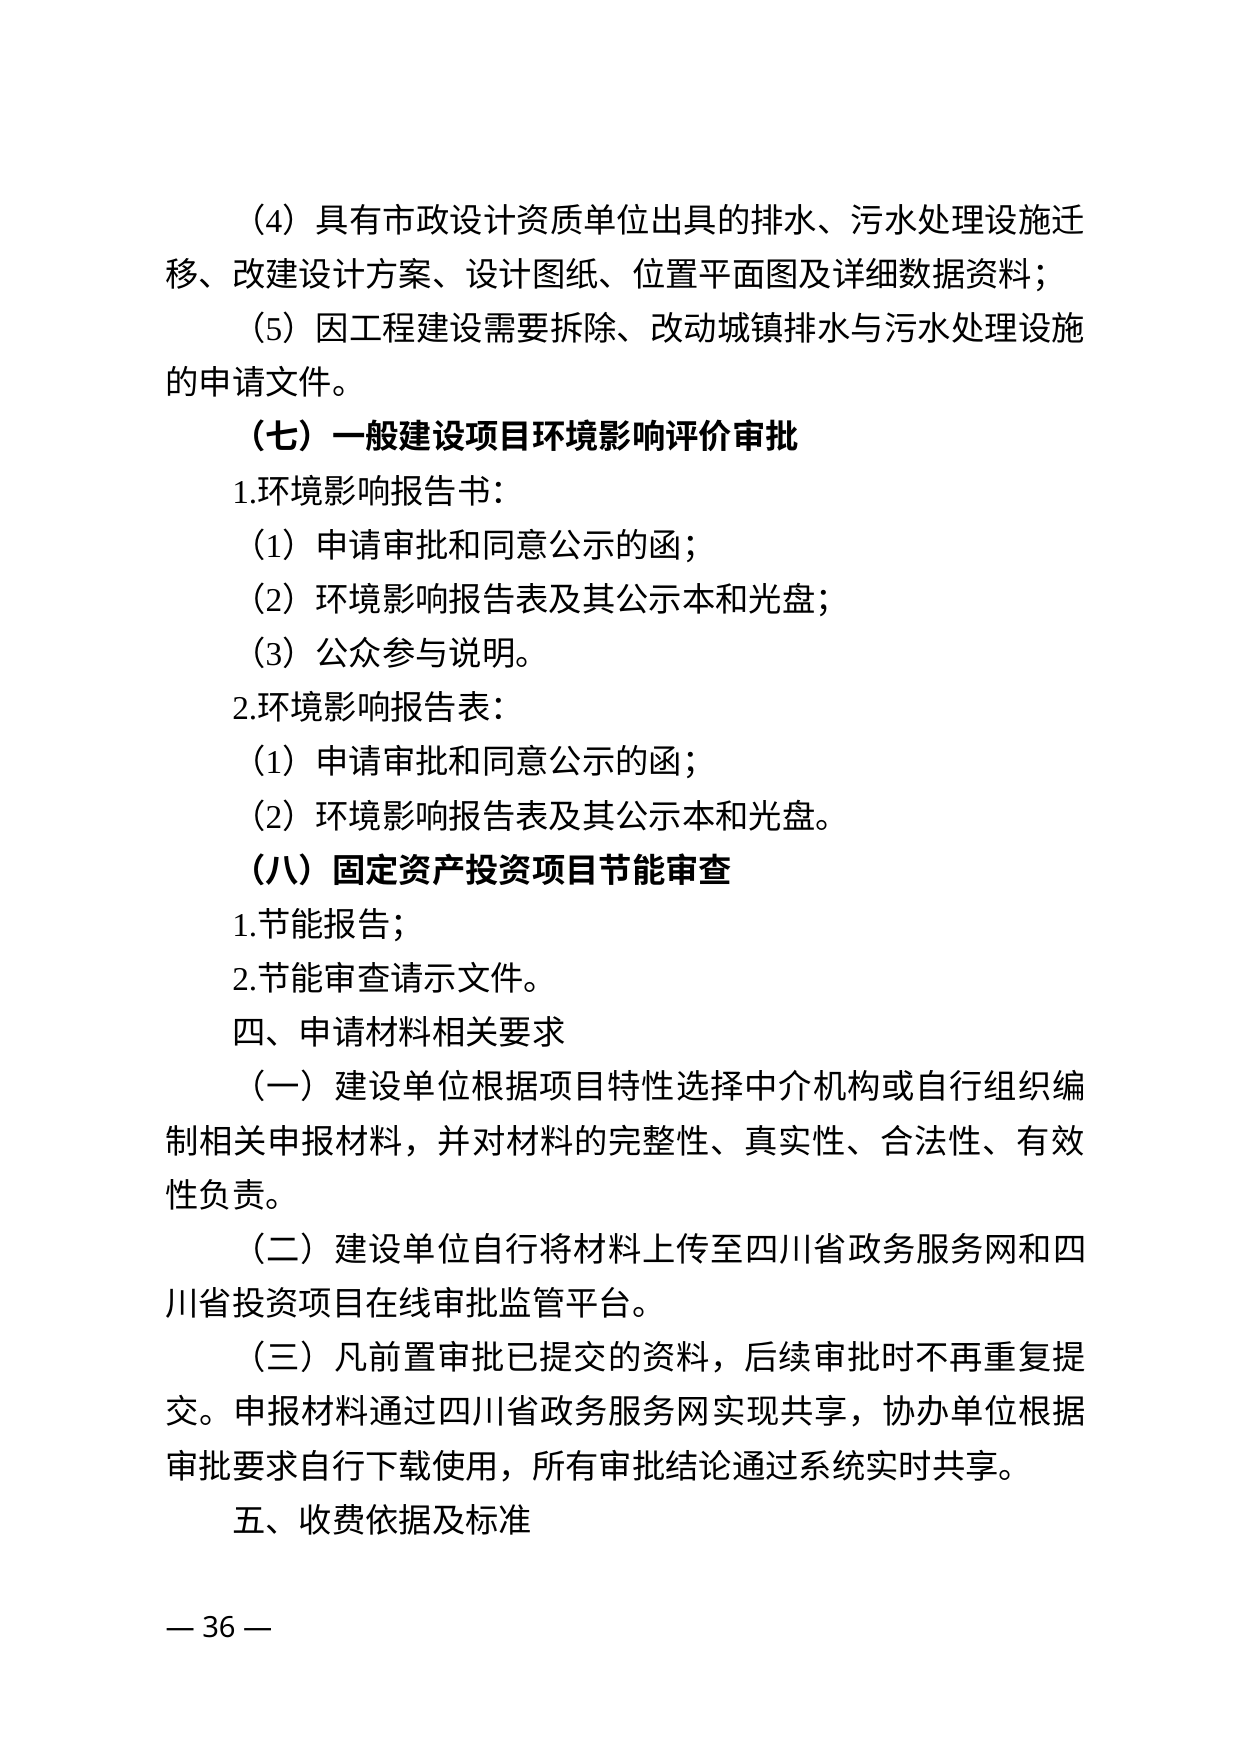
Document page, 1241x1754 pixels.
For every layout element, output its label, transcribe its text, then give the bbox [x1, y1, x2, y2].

text （一）建设单位根据项目特性选择中介机构或自行组织编制相关申报材料，并对材料的完整性、真实性、合法性、有效性负责。 [165, 1056, 1087, 1218]
text 五、收费依据及标准 [165, 1489, 1087, 1543]
text 四、申请材料相关要求 [165, 1001, 1087, 1056]
text （七）一般建设项目环境影响评价审批 [165, 406, 1087, 460]
text （4）具有市政设计资质单位出具的排水、污水处理设施迁移、改建设计方案、设计图纸、位置平面图及详细数据资料； [165, 189, 1087, 297]
text （2）环境影响报告表及其公示本和光盘。 [165, 785, 1087, 839]
text （3）公众参与说明。 [165, 622, 1087, 676]
text （三）凡前置审批已提交的资料，后续审批时不再重复提交。申报材料通过四川省政务服务网实现共享，协办单位根据审批要求自行下载使用，所有审批结论通过系统实时共享。 [165, 1326, 1087, 1489]
text （二）建设单位自行将材料上传至四川省政务服务网和四川省投资项目在线审批监管平台。 [165, 1218, 1087, 1326]
text （1）申请审批和同意公示的函； [165, 514, 1087, 568]
text （八）固定资产投资项目节能审查 [165, 839, 1087, 893]
text （5）因工程建设需要拆除、改动城镇排水与污水处理设施的申请文件。 [165, 297, 1087, 406]
text 1.环境影响报告书： [165, 460, 1087, 514]
text 1.节能报告； [165, 893, 1087, 947]
text 2.节能审查请示文件。 [165, 947, 1087, 1001]
text （2）环境影响报告表及其公示本和光盘； [165, 568, 1087, 622]
text （1）申请审批和同意公示的函； [165, 731, 1087, 785]
text 2.环境影响报告表： [165, 676, 1087, 731]
